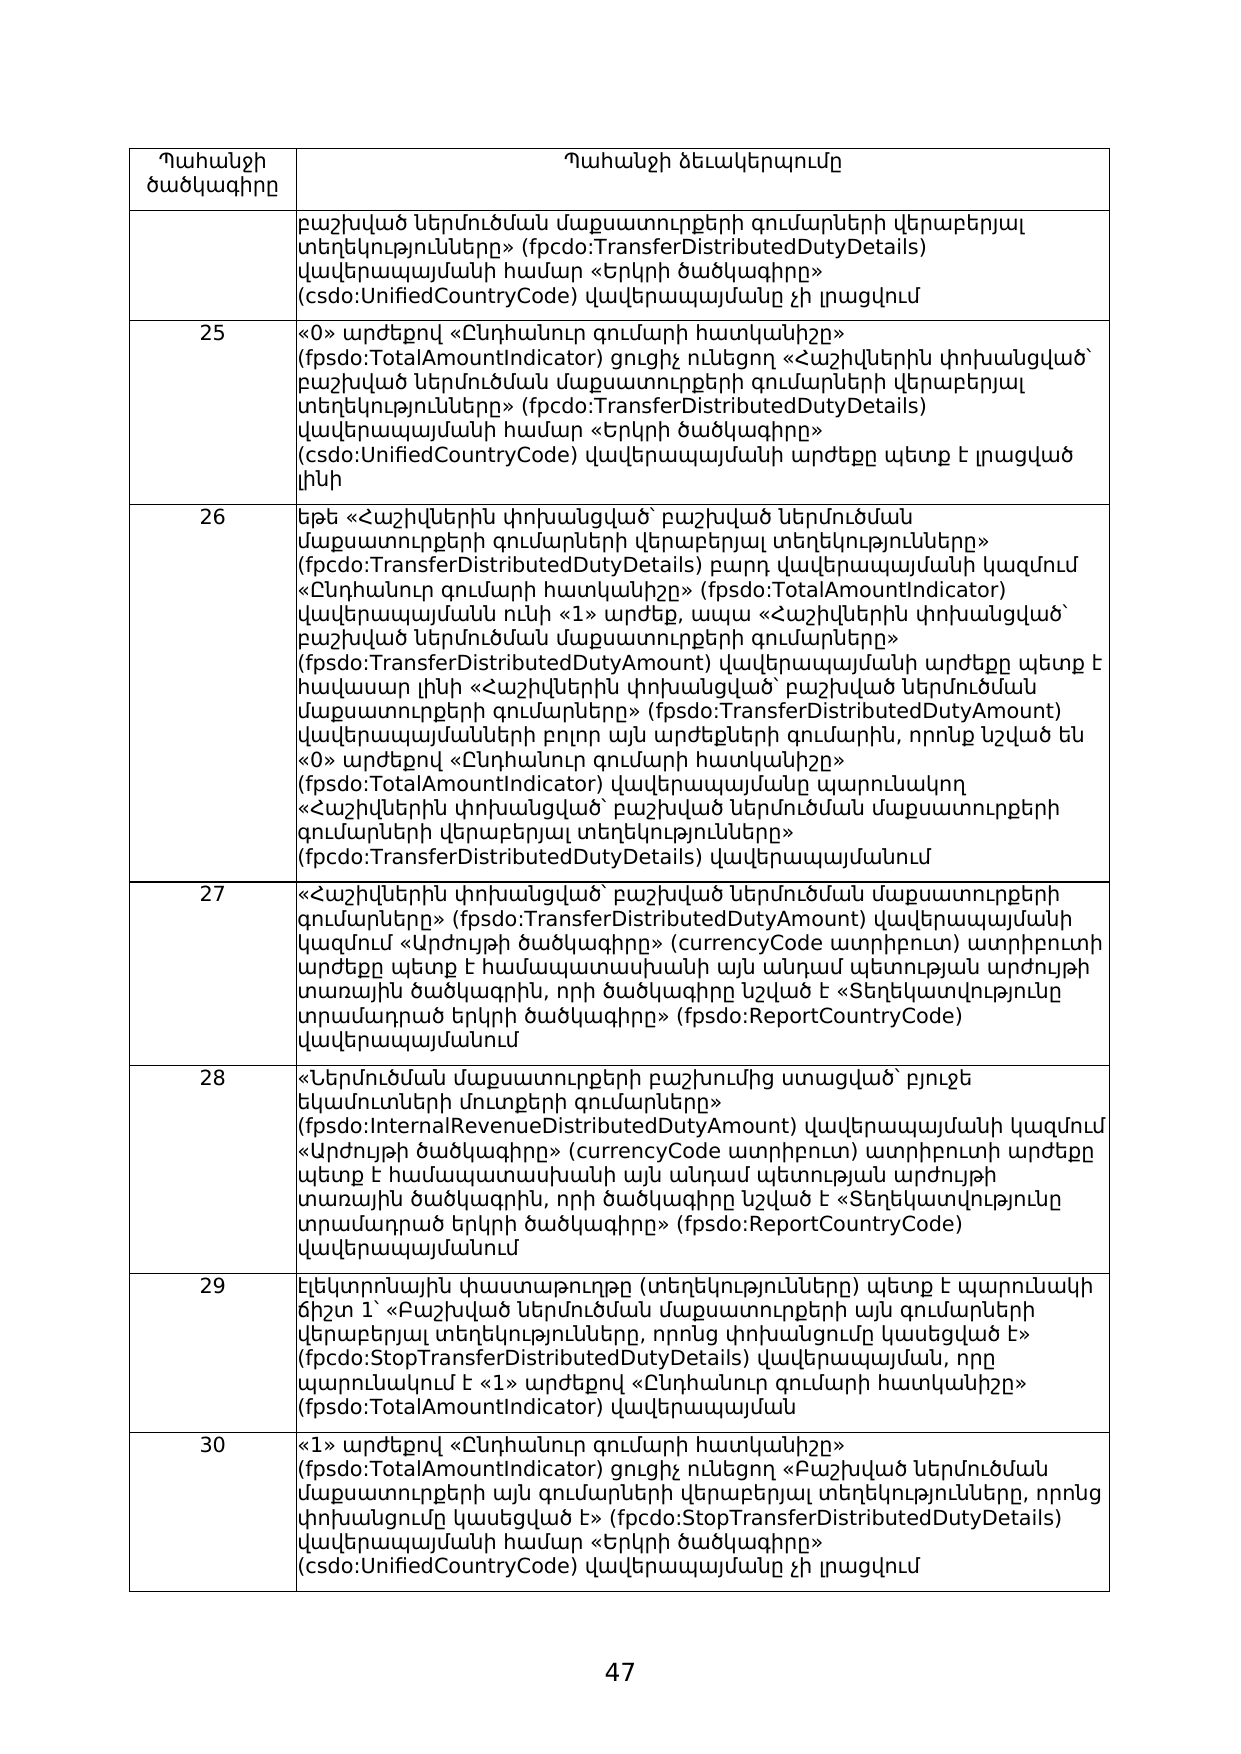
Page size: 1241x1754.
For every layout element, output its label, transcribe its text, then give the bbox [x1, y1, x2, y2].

table_cell 29 [130, 1274, 296, 1432]
table_header Պահանջի ձեւակերպումը [297, 149, 1109, 210]
table_cell 26 [130, 505, 296, 881]
table_cell 30 [130, 1433, 296, 1591]
table_cell եթե «Հաշիվներին փոխանցված՝ բաշխված ներմուծման մաքսատուրքերի գումարների վերաբերյալ տեղեկությունները» (fpcdo:TransferDistributedDutyDetails) բարդ վավերապայմանի կազմում «Ընդհանուր գումարի հատկանիշը» (fpsdo:TotalAmountIndicator) վավերապայմանն ունի «1» արժեք, ապա «Հաշիվներին փոխանցված՝ բաշխված ներմուծման մաքսատուրքերի գումարները» (fpsdo:TransferDistributedDutyAmount) վավերապայմանի արժեքը պետք է հավասար լինի «Հաշիվներին փոխանցված՝ բաշխված ներմուծման մաքսատուրքերի գումարները» (fpsdo:TransferDistributedDutyAmount) վավերապայմանների բոլոր այն արժեքների գումարին, որոնք նշված են «0» արժեքով «Ընդհանուր գումարի հատկանիշը» (fpsdo:TotalAmountIndicator) վավերապայմանը պարունակող «Հաշիվներին փոխանցված՝ բաշխված ներմուծման մաքսատուրքերի գումարների վերաբերյալ տեղեկությունները» (fpcdo:TransferDistributedDutyDetails) վավերապայմանում [297, 505, 1109, 881]
table_cell «Ներմուծման մաքսատուրքերի բաշխումից ստացված՝ բյուջե եկամուտների մուտքերի գումարները» (fpsdo:InternalRevenueDistributedDutyAmount) վավերապայմանի կազմում «Արժույթի ծածկագիրը» (currencyCode ատրիբուտ) ատրիբուտի արժեքը պետք է համապատասխանի այն անդամ պետության արժույթի տառային ծածկագրին, որի ծածկագիրը նշված է «Տեղեկատվությունը տրամադրած երկրի ծածկագիրը» (fpsdo:ReportCountryCode) վավերապայմանում [297, 1066, 1109, 1273]
table_cell 25 [130, 321, 296, 504]
table_cell «1» արժեքով «Ընդհանուր գումարի հատկանիշը» (fpsdo:TotalAmountIndicator) ցուցիչ ունեցող «Բաշխված ներմուծման մաքսատուրքերի այն գումարների վերաբերյալ տեղեկությունները, որոնց փոխանցումը կասեցված է» (fpcdo:StopTransferDistributedDutyDetails) վավերապայմանի համար «Երկրի ծածկագիրը» (csdo:UnifiedCountryCode) վավերապայմանը չի լրացվում [297, 1433, 1109, 1591]
table_cell «0» արժեքով «Ընդհանուր գումարի հատկանիշը» (fpsdo:TotalAmountIndicator) ցուցիչ ունեցող «Հաշիվներին փոխանցված՝ բաշխված ներմուծման մաքսատուրքերի գումարների վերաբերյալ տեղեկությունները» (fpcdo:TransferDistributedDutyDetails) վավերապայմանի համար «Երկրի ծածկագիրը» (csdo:UnifiedCountryCode) վավերապայմանի արժեքը պետք է լրացված լինի [297, 321, 1109, 504]
table_cell «Հաշիվներին փոխանցված՝ բաշխված ներմուծման մաքսատուրքերի գումարները» (fpsdo:TransferDistributedDutyAmount) վավերապայմանի կազմում «Արժույթի ծածկագիրը» (currencyCode ատրիբուտ) ատրիբուտի արժեքը պետք է համապատասխանի այն անդամ պետության արժույթի տառային ծածկագրին, որի ծածկագիրը նշված է «Տեղեկատվությունը տրամադրած երկրի ծածկագիրը» (fpsdo:ReportCountryCode) վավերապայմանում [297, 883, 1109, 1065]
table_cell էլեկտրոնային փաստաթուղթը (տեղեկությունները) պետք է պարունակի ճիշտ 1՝ «Բաշխված ներմուծման մաքսատուրքերի այն գումարների վերաբերյալ տեղեկությունները, որոնց փոխանցումը կասեցված է» (fpcdo:StopTransferDistributedDutyDetails) վավերապայման, որը պարունակում է «1» արժեքով «Ընդհանուր գումարի հատկանիշը» (fpsdo:TotalAmountIndicator) վավերապայման [297, 1274, 1109, 1432]
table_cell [297, 211, 1109, 320]
table_cell 27 [130, 883, 296, 1065]
table_cell 28 [130, 1066, 296, 1273]
table_cell 24 [130, 211, 296, 320]
table_header Պահանջի ծածկագիրը [130, 149, 296, 210]
